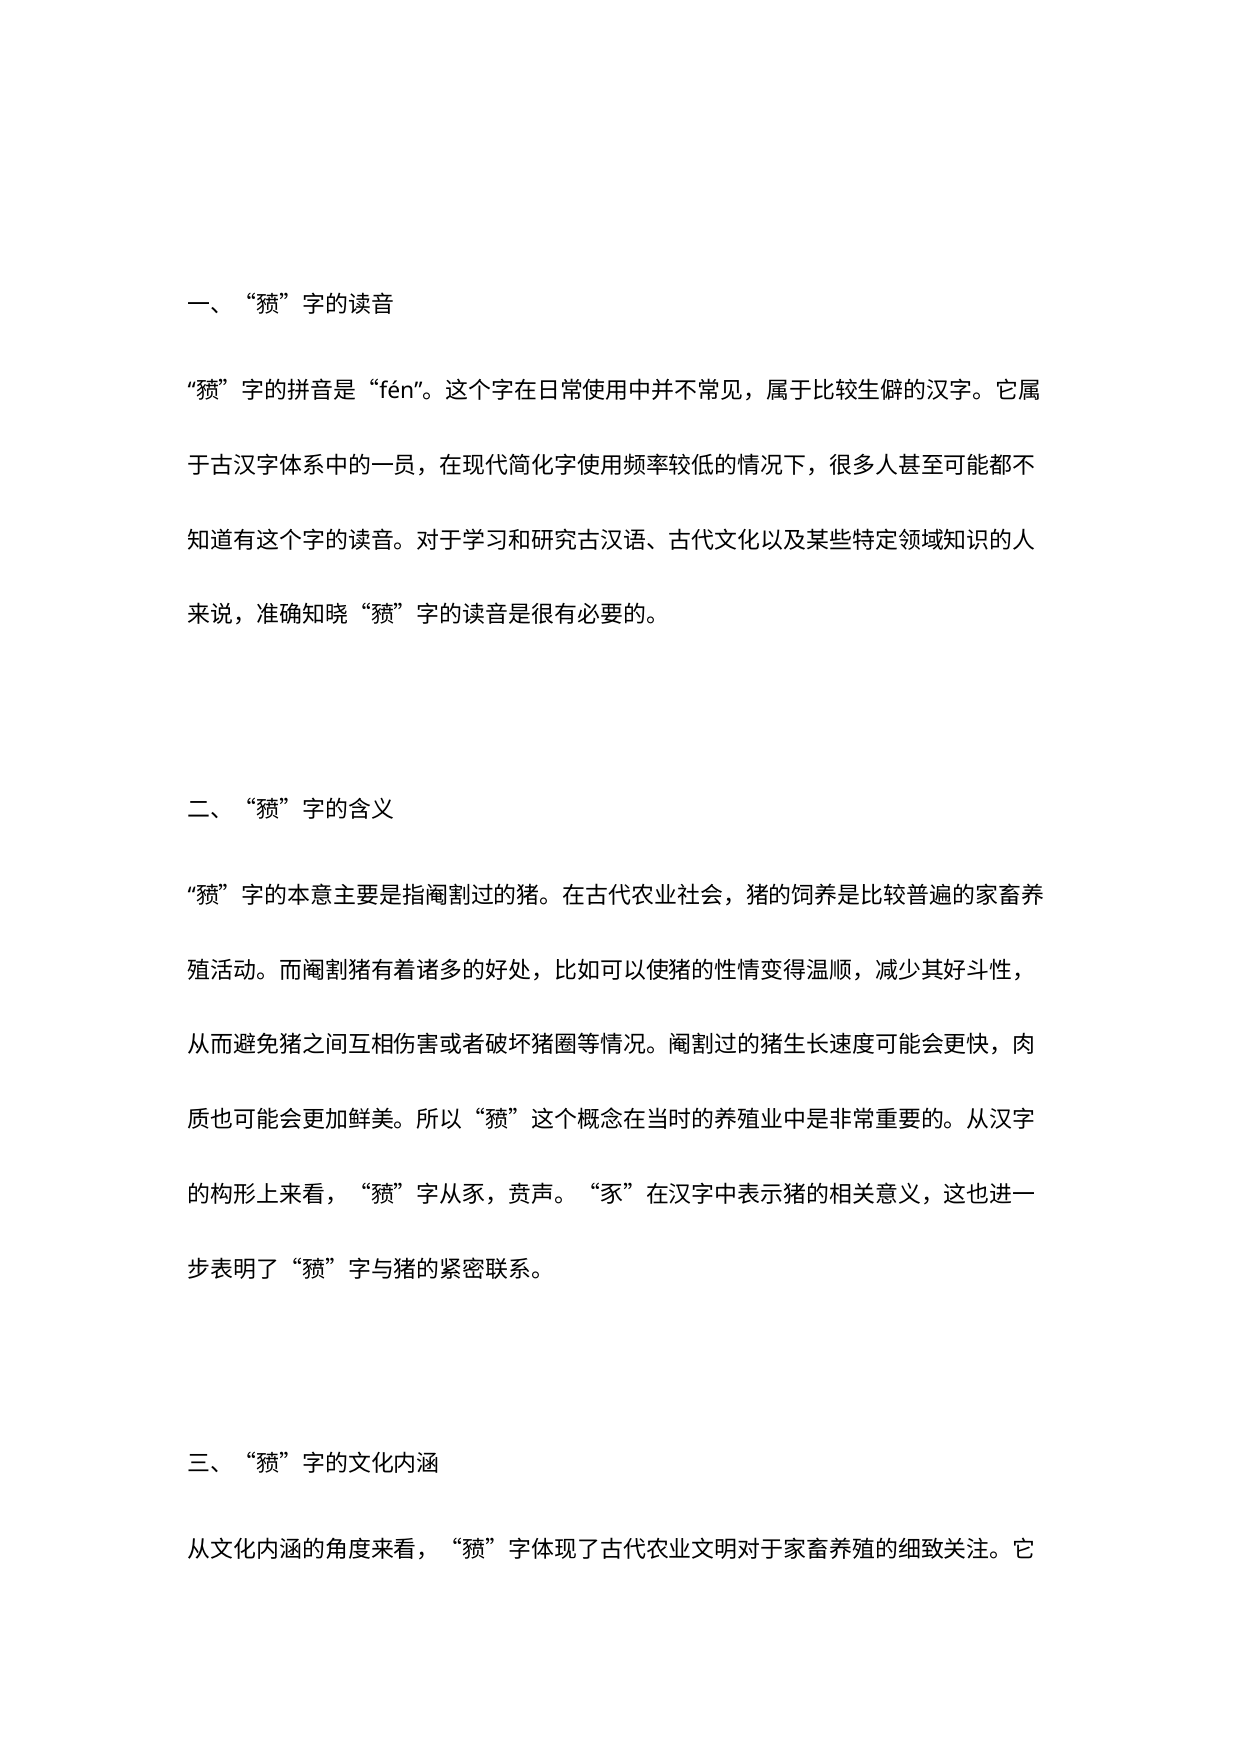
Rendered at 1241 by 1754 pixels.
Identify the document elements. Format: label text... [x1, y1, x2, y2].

text 一、“豮”字的读音 [187, 270, 1053, 335]
text “豮”字的本意主要是指阉割过的猪。在古代农业社会，猪的饲养是比较普遍的家畜养殖活动。而阉割猪有着诸多的好处，比如可以使猪的性情变得温顺，减少其好斗性，从而避免猪之间互相伤害或者破坏猪圈等情况。阉割过的猪生长速度可能会更快，肉质也可能会更加鲜美。所以“豮”这个概念在当时的养殖业中是非常重要的。从汉字的构形上来看，“豮”字从豕，贲声。“豕”在汉字中表示猪的相关意义，这也进一步表明了“豮”字与猪的紧密联系。 [187, 861, 1053, 1299]
text 三、“豮”字的文化内涵 [187, 1429, 1053, 1494]
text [187, 1515, 1053, 1580]
text “豮”字的拼音是“fén”。这个字在日常使用中并不常见，属于比较生僻的汉字。它属于古汉字体系中的一员，在现代简化字使用频率较低的情况下，很多人甚至可能都不知道有这个字的读音。对于学习和研究古汉语、古代文化以及某些特定领域知识的人来说，准确知晓“豮”字的读音是很有必要的。 [187, 356, 1053, 645]
text 二、“豮”字的含义 [187, 774, 1053, 839]
